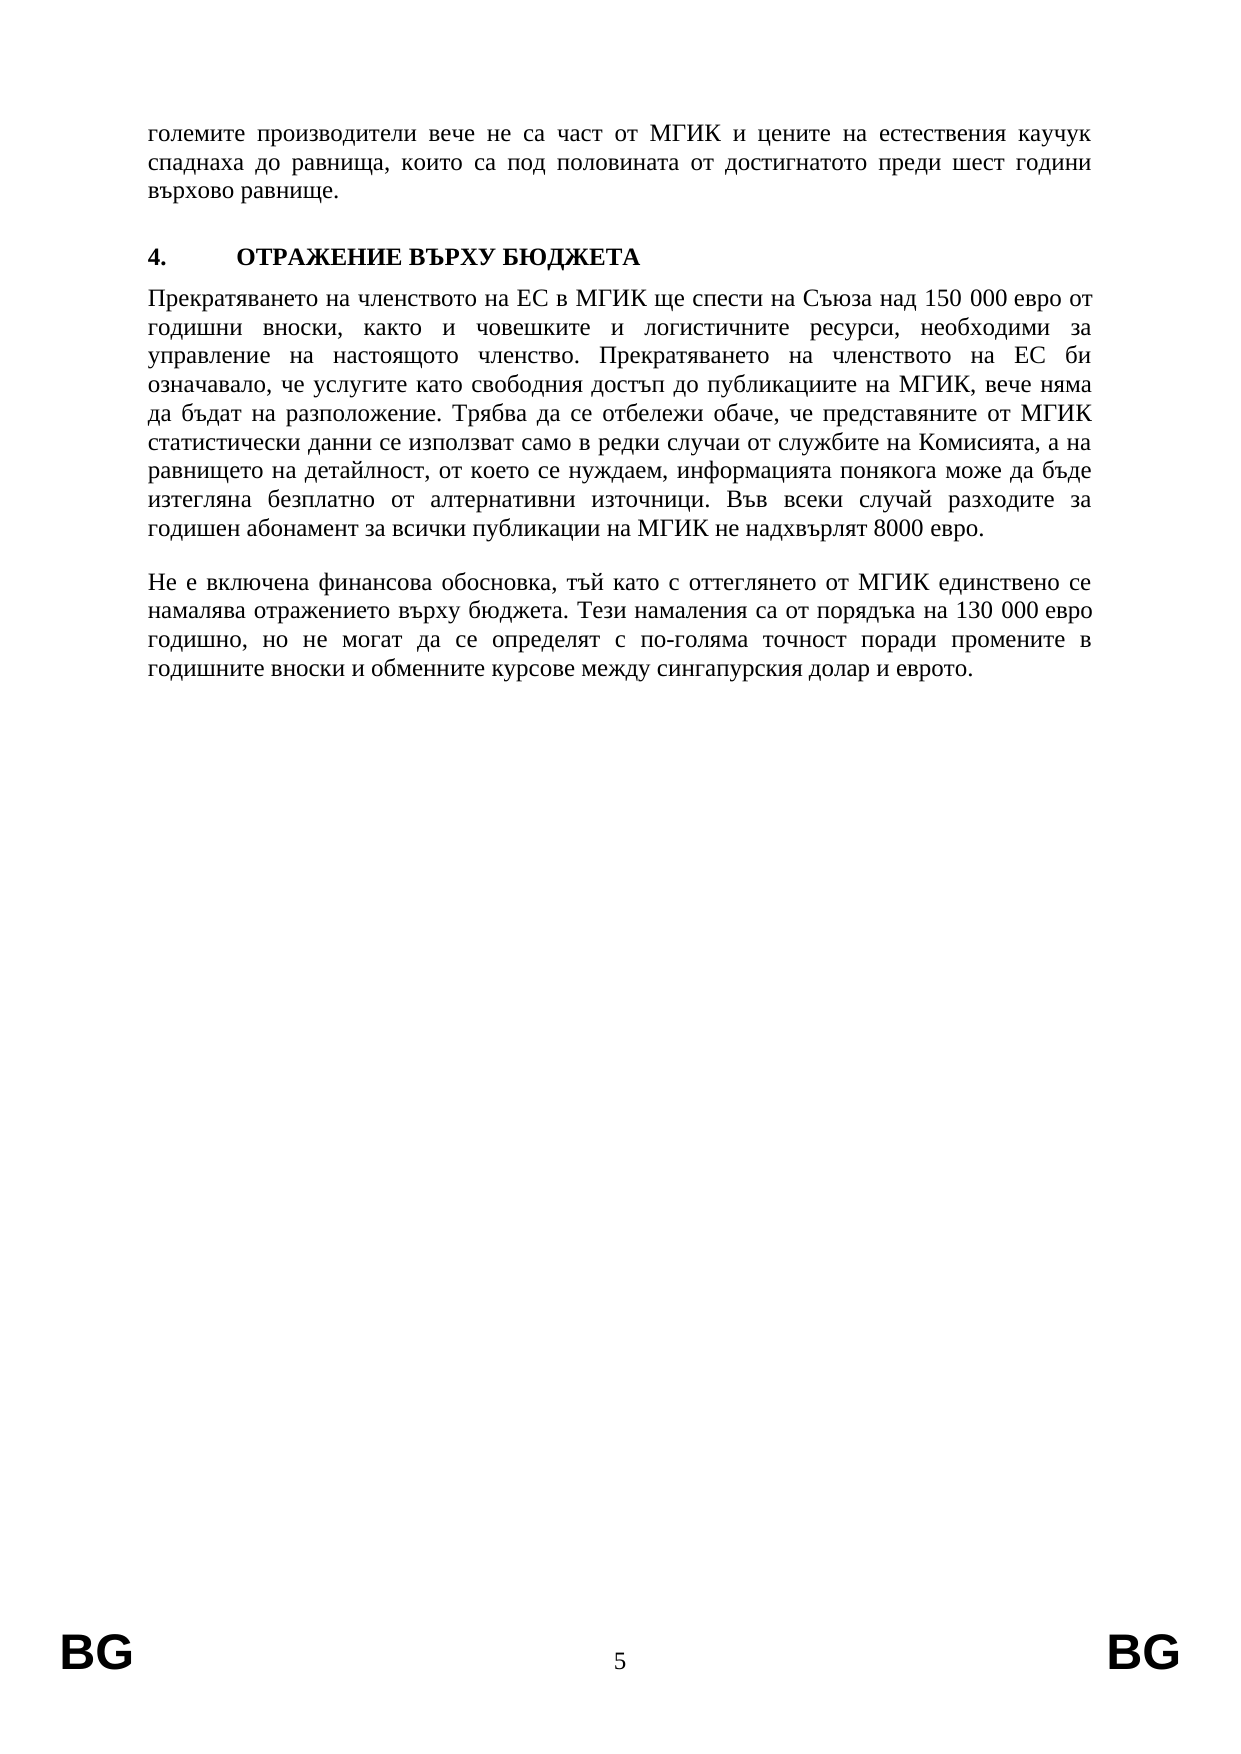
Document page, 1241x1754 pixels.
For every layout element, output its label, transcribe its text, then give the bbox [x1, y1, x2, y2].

text Не е включена финансова обосновка, тъй като с оттеглянето от МГИК единствено се намалява отражението върху бюджета. Тези намаления са от порядъка на 130 000 евро годишно, но не могат да се определят с по-голяма точност поради промените в годишните вноски и обменните курсове между сингапурския долар и еврото. [148, 567, 1093, 682]
text Прекратяването на членството на ЕС в МГИК ще спести на Съюза над 150 000 евро от годишни вноски, както и човешките и логистичните ресурси, необходими за управление на настоящото членство. Прекратяването на членството на ЕС би означавало, че услугите като свободния достъп до публикациите на МГИК, вече няма да бъдат на разположение. Трябва да се отбележи обаче, че представяните от МГИК статистически данни се използват само в редки случаи от службите на Комисията, а на равнището на детайлност, от което се нуждаем, информацията понякога може да бъде изтегляна безплатно от алтернативни източници. Във всеки случай разходите за годишен абонамент за всички публикации на МГИК не надхвърлят 8000 евро. [148, 283, 1093, 542]
subtitle 4. ОТРАЖЕНИЕ ВЪРХУ БЮДЖЕТА [148, 242, 1093, 271]
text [148, 118, 1093, 204]
